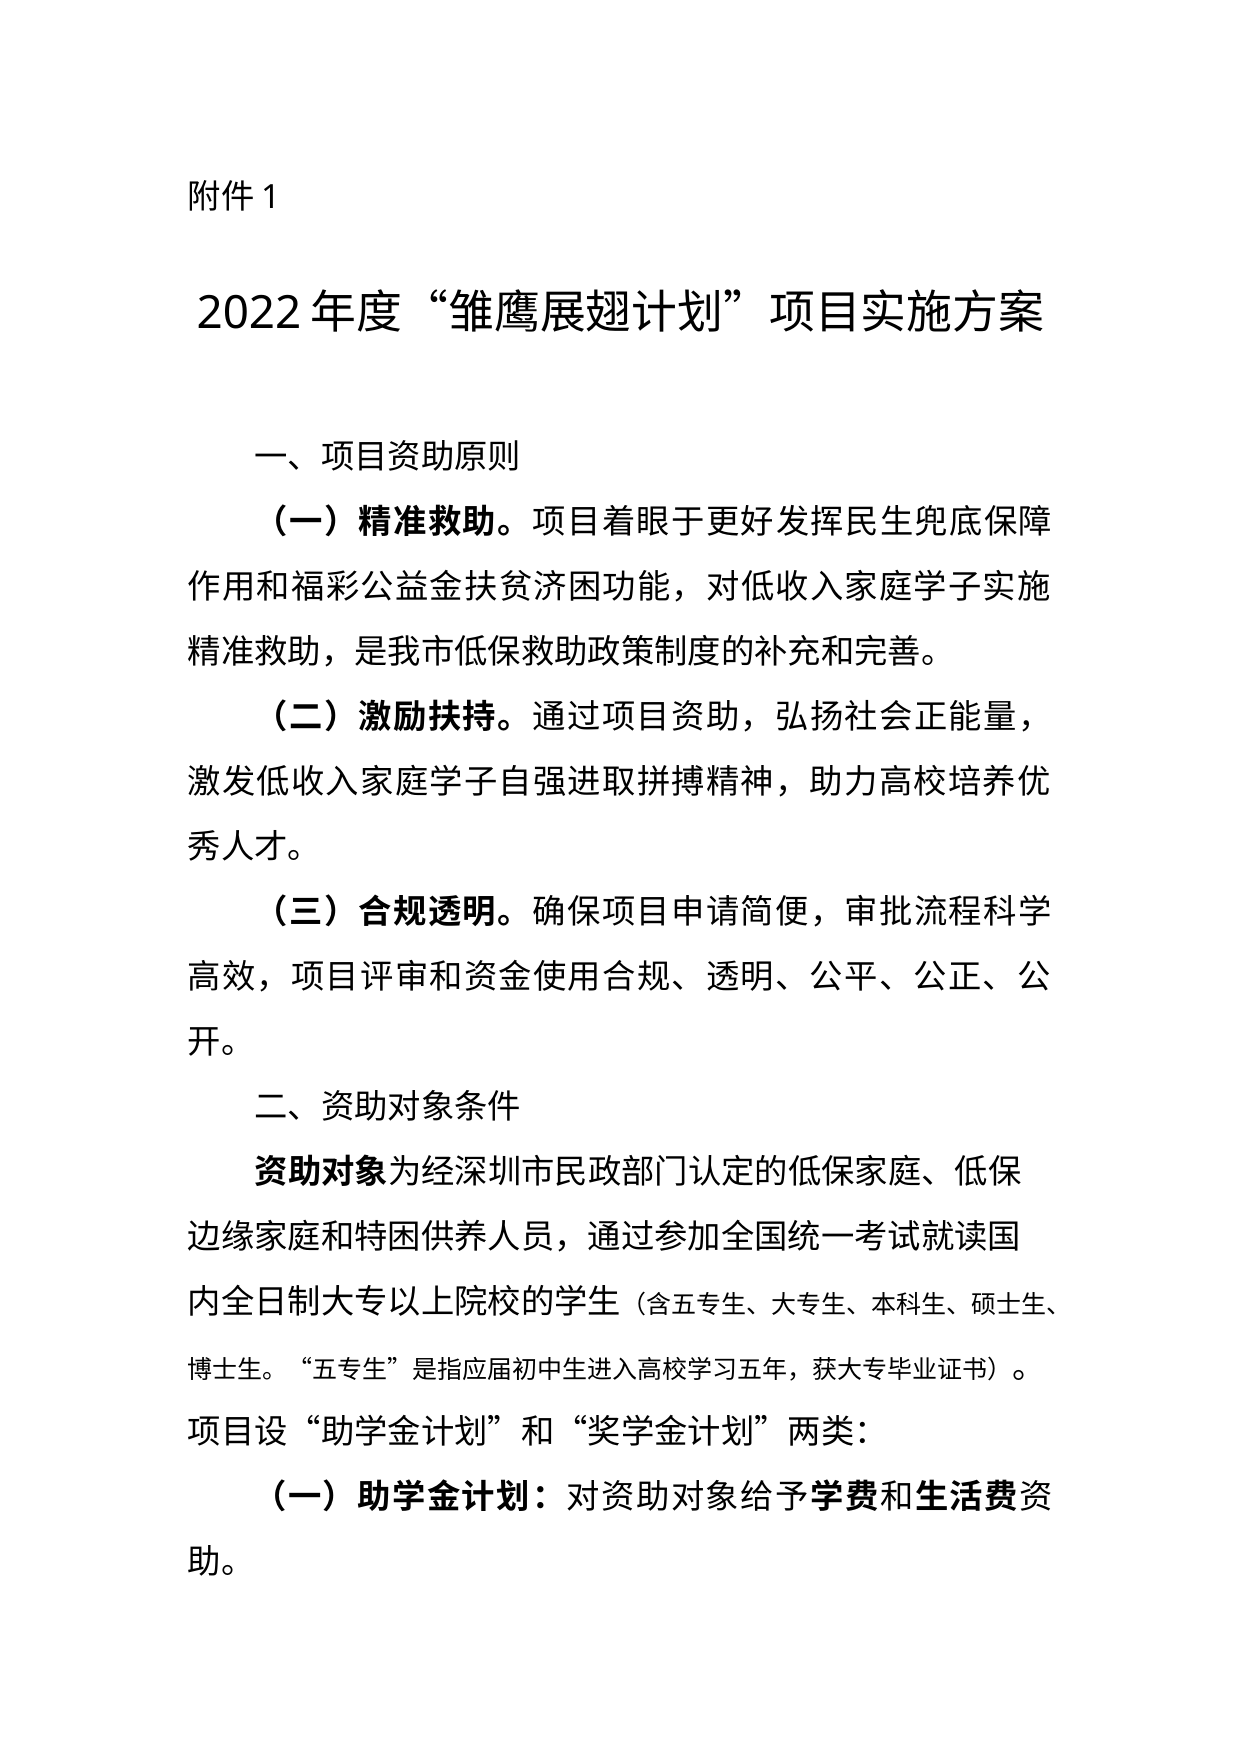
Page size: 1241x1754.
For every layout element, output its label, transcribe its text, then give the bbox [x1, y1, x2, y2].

text （一）精准救助。项目着眼于更好发挥民生兜底保障作用和福彩公益金扶贫济困功能，对低收入家庭学子实施精准救助，是我市低保救助政策制度的补充和完善。 [187, 487, 1053, 682]
text （一）助学金计划：对资助对象给予学费和生活费资助。 [187, 1462, 1053, 1592]
text （三）合规透明。确保项目申请简便，审批流程科学高效，项目评审和资金使用合规、透明、公平、公正、公开。 [187, 877, 1053, 1072]
text 2022年度“雏鹰展翅计划”项目实施方案 [187, 259, 1053, 357]
text （二）激励扶持。通过项目资助，弘扬社会正能量，激发低收入家庭学子自强进取拼搏精神，助力高校培养优秀人才。 [187, 682, 1053, 877]
text 一、项目资助原则 [187, 422, 1053, 487]
text 二、资助对象条件 [187, 1072, 1053, 1137]
text 资助对象为经深圳市民政部门认定的低保家庭、低保边缘家庭和特困供养人员，通过参加全国统一考试就读国内全日制大专以上院校的学生（含五专生、大专生、本科生、硕士生、博士生。“五专生”是指应届初中生进入高校学习五年，获大专毕业证书）。项目设“助学金计划”和“奖学金计划”两类： [187, 1137, 1053, 1462]
text 附件1 [187, 162, 1053, 227]
